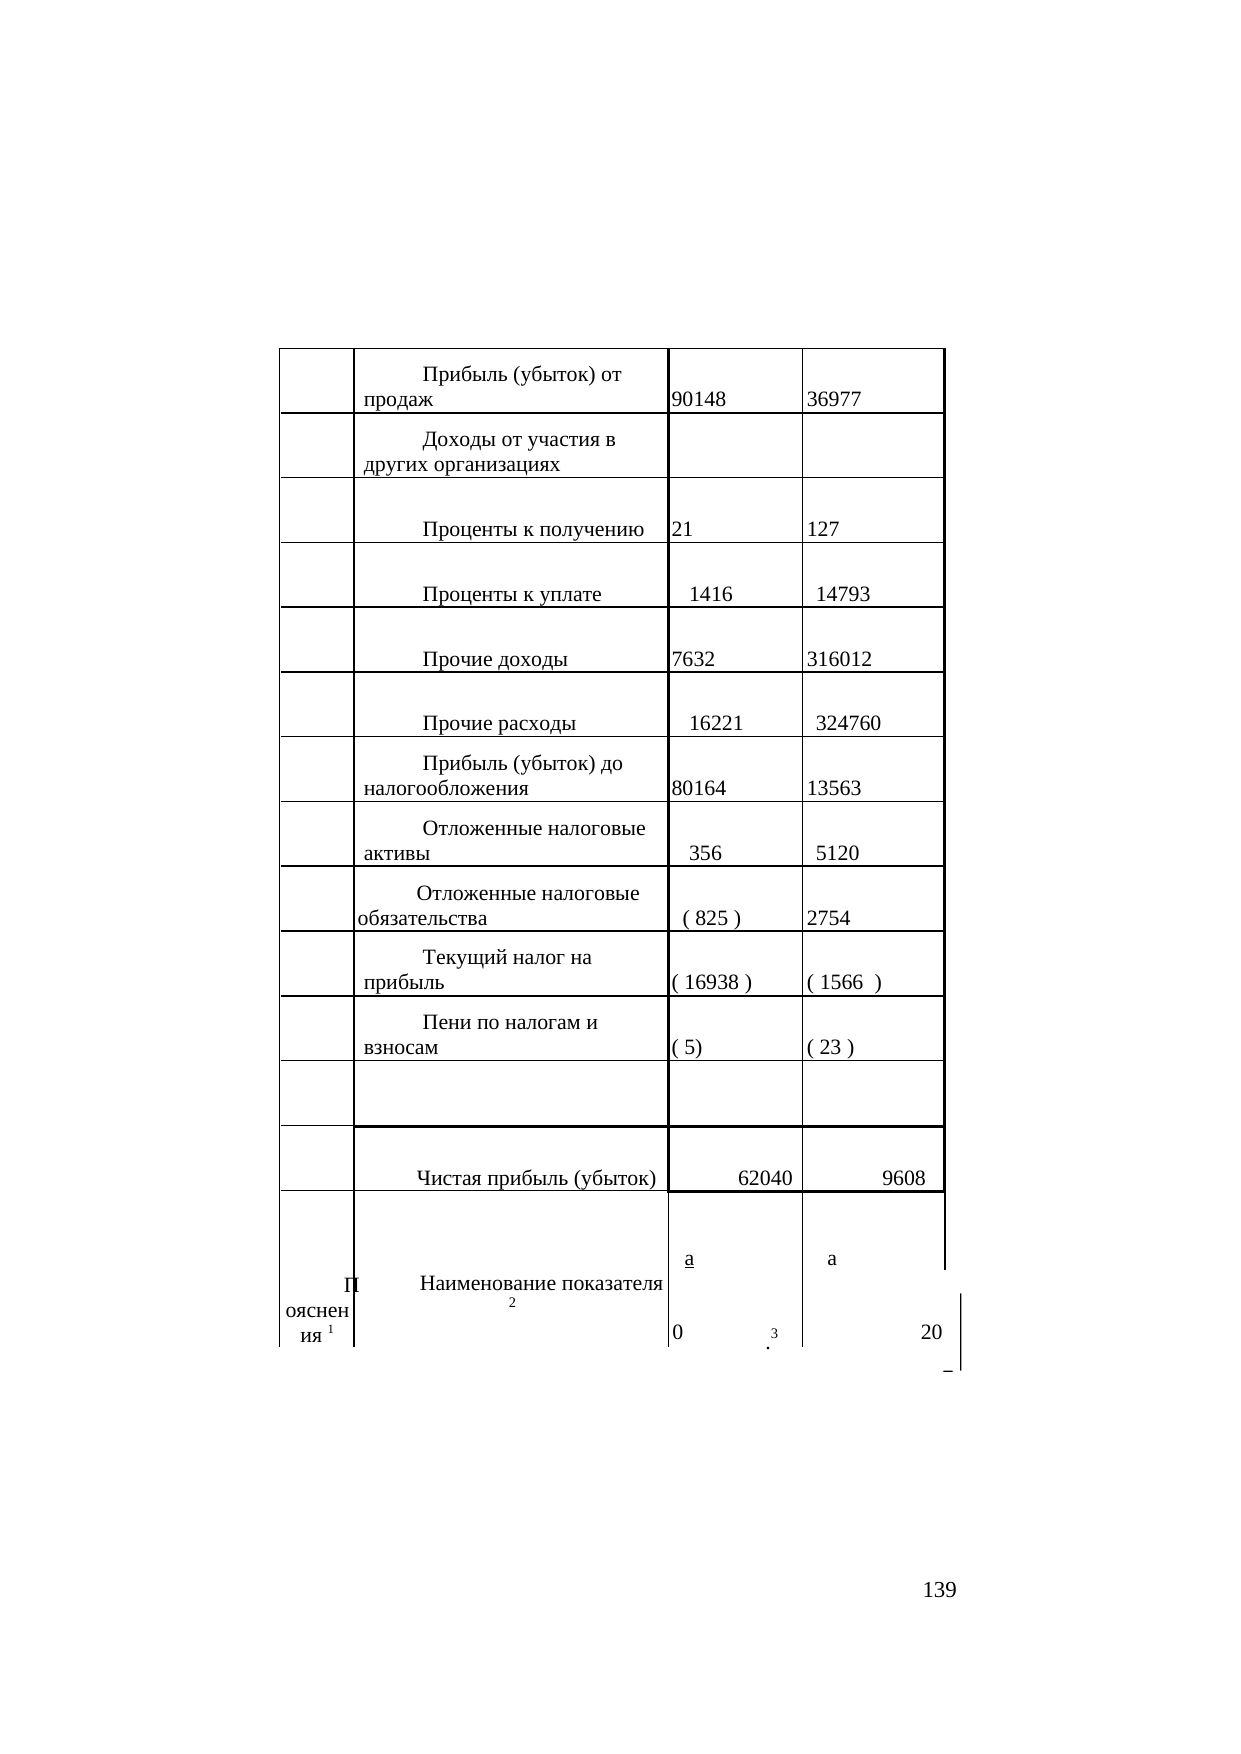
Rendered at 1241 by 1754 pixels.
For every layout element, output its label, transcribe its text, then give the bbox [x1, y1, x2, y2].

table_cell [280, 931, 353, 995]
table_cell [670, 1061, 802, 1124]
table_cell 21 [670, 478, 802, 542]
table_cell 2754 [803, 867, 943, 930]
table_cell а [803, 1193, 944, 1270]
table_cell Пени по налогам и взносам [355, 997, 667, 1060]
table_cell 14793 [803, 543, 943, 606]
table_cell ( 1566 ) [803, 932, 943, 995]
table_cell ( 5) [670, 997, 802, 1060]
table_cell [355, 1061, 667, 1124]
table_header 90148 [670, 349, 802, 412]
table_header 36977 [803, 349, 943, 412]
table_cell [280, 478, 353, 542]
table_cell Проценты к получению [355, 478, 667, 542]
table_cell 20 [803, 1270, 945, 1347]
table_cell [280, 543, 353, 606]
table_cell [803, 1061, 943, 1124]
table_cell 127 [803, 478, 943, 542]
table_header [280, 349, 353, 412]
table_cell 9608 [803, 1128, 943, 1189]
table_cell [280, 607, 353, 671]
table_cell П ояснен ия 1 [280, 1191, 353, 1347]
table_cell 356 [670, 802, 802, 865]
table_cell Доходы от участия в других организациях [355, 414, 667, 477]
table_cell Прибыль (убыток) до налогообложения [355, 737, 667, 801]
table_cell [280, 413, 353, 477]
table_cell Наименование показателя 2 [355, 1191, 668, 1347]
table_cell [803, 414, 943, 477]
table_cell Текущий налог на прибыль [355, 932, 667, 995]
table_cell Прочие доходы [355, 608, 667, 671]
table_cell .3 [723, 1270, 802, 1347]
table_cell Отложенные налоговые обязательства [355, 867, 667, 930]
table_cell ( 16938 ) [670, 932, 802, 995]
table_cell 5120 [803, 802, 943, 865]
table_cell [280, 802, 353, 865]
table_cell Отложенные налоговые активы [355, 802, 667, 865]
table_cell 0 [669, 1270, 723, 1347]
table_cell 7632 [670, 608, 802, 671]
table_cell ( 825 ) [670, 867, 802, 930]
table_cell [280, 1126, 353, 1189]
table_cell [280, 866, 353, 930]
table_cell а [669, 1193, 802, 1270]
table_cell [280, 737, 353, 801]
table_cell 62040 [670, 1128, 802, 1189]
table_cell 16221 [670, 673, 802, 736]
table_cell [670, 414, 802, 477]
table_cell 13563 [803, 737, 943, 801]
table_header Прибыль (убыток) от продаж [355, 349, 667, 412]
table_cell Прочие расходы [355, 673, 667, 736]
table_cell ( 23 ) [803, 997, 943, 1060]
table_cell [280, 1061, 353, 1124]
table_cell 316012 [803, 608, 943, 671]
table_cell 324760 [803, 673, 943, 736]
table_cell Чистая прибыль (убыток) [355, 1128, 667, 1189]
table_cell [280, 672, 353, 736]
table_cell Проценты к уплате [355, 543, 667, 606]
table_cell 1416 [670, 543, 802, 606]
table_cell [280, 996, 353, 1060]
table_cell 80164 [670, 737, 802, 801]
